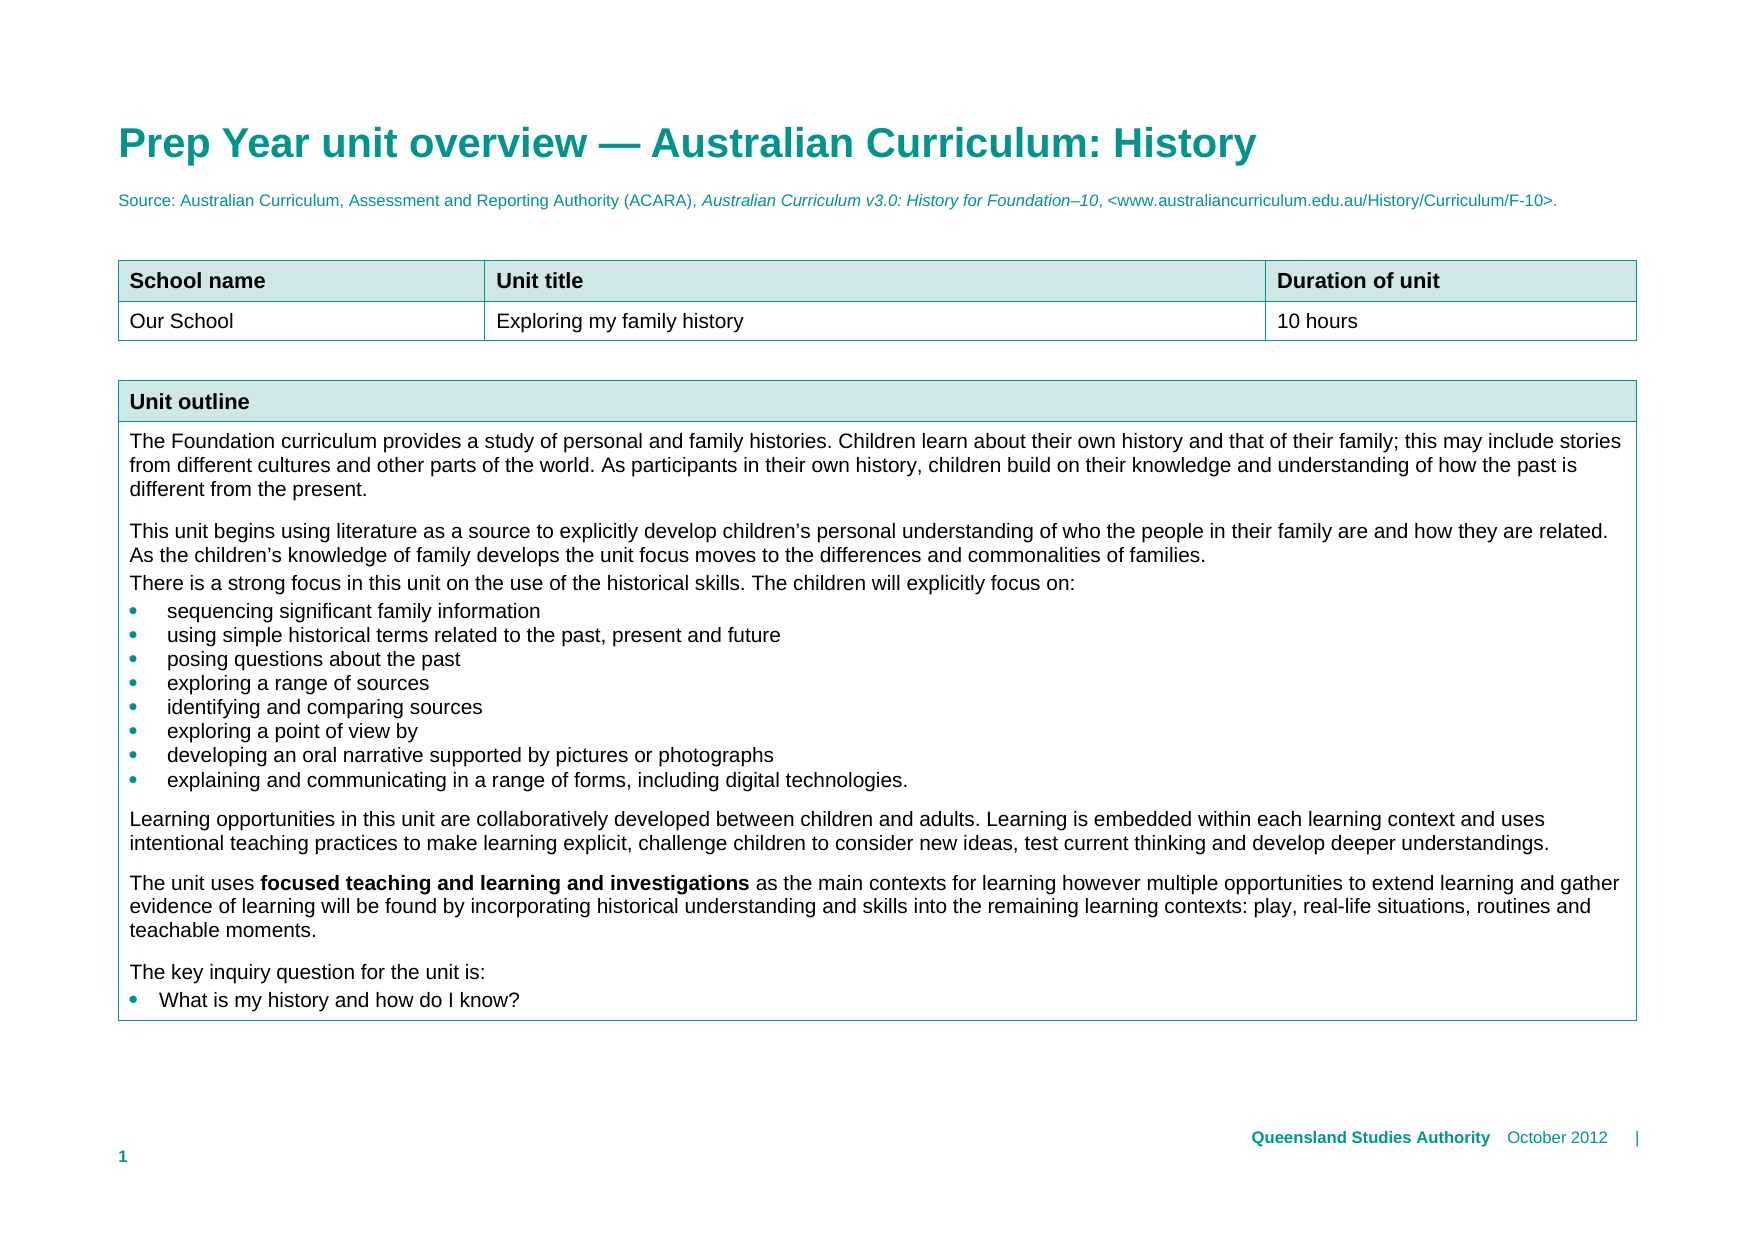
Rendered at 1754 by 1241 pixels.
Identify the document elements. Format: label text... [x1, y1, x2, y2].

table_header Unit outline [119, 381, 1636, 421]
table_header Unit title [485, 261, 1265, 301]
table_cell The Foundation curriculum provides a study of personal and family histories. Children learn about their own history and that of their family; this may include stories from different cultures and other parts of the world. As participants in their own history, children build on their knowledge and understanding of how the past is different from the present. This unit begins using literature as a source to explicitly develop children’s personal understanding of who the people in their family are and how they are related. As the children’s knowledge of family develops the unit focus moves to the differences and commonalities of families. There is a strong focus in this unit on the use of the historical skills. The children will explicitly focus on: sequencing significant family information using simple historical terms related to the past, present and future posing questions about the past exploring a range of sources identifying and comparing sources exploring a point of view by developing an oral narrative supported by pictures or photographs explaining and communicating in a range of forms, including digital technologies. Learning opportunities in this unit are collaboratively developed between children and adults. Learning is embedded within each learning context and uses intentional teaching practices to make learning explicit, challenge children to consider new ideas, test current thinking and develop deeper understandings. The unit uses focused teaching and learning and investigations as the main contexts for learning however multiple opportunities to extend learning and gather evidence of learning will be found by incorporating historical understanding and skills into the remaining learning contexts: play, real-life situations, routines and teachable moments. The key inquiry question for the unit is: What is my history and how do I know? [119, 422, 1636, 1020]
table_header Duration of unit [1266, 261, 1636, 301]
text Source: Australian Curriculum, Assessment and Reporting Authority (ACARA), Australian Curriculum v3.0: History for Foundation–10, <www.australiancurriculum.edu.au/History/Curriculum/F-10>. [118, 191, 1636, 210]
table_cell Our School [119, 302, 484, 340]
table_header School name [119, 261, 484, 301]
subtitle Prep Year unit overview — Australian Curriculum: History [118, 118, 1636, 166]
table_cell 10 hours [1266, 302, 1636, 340]
table_cell Exploring my family history [485, 302, 1265, 340]
